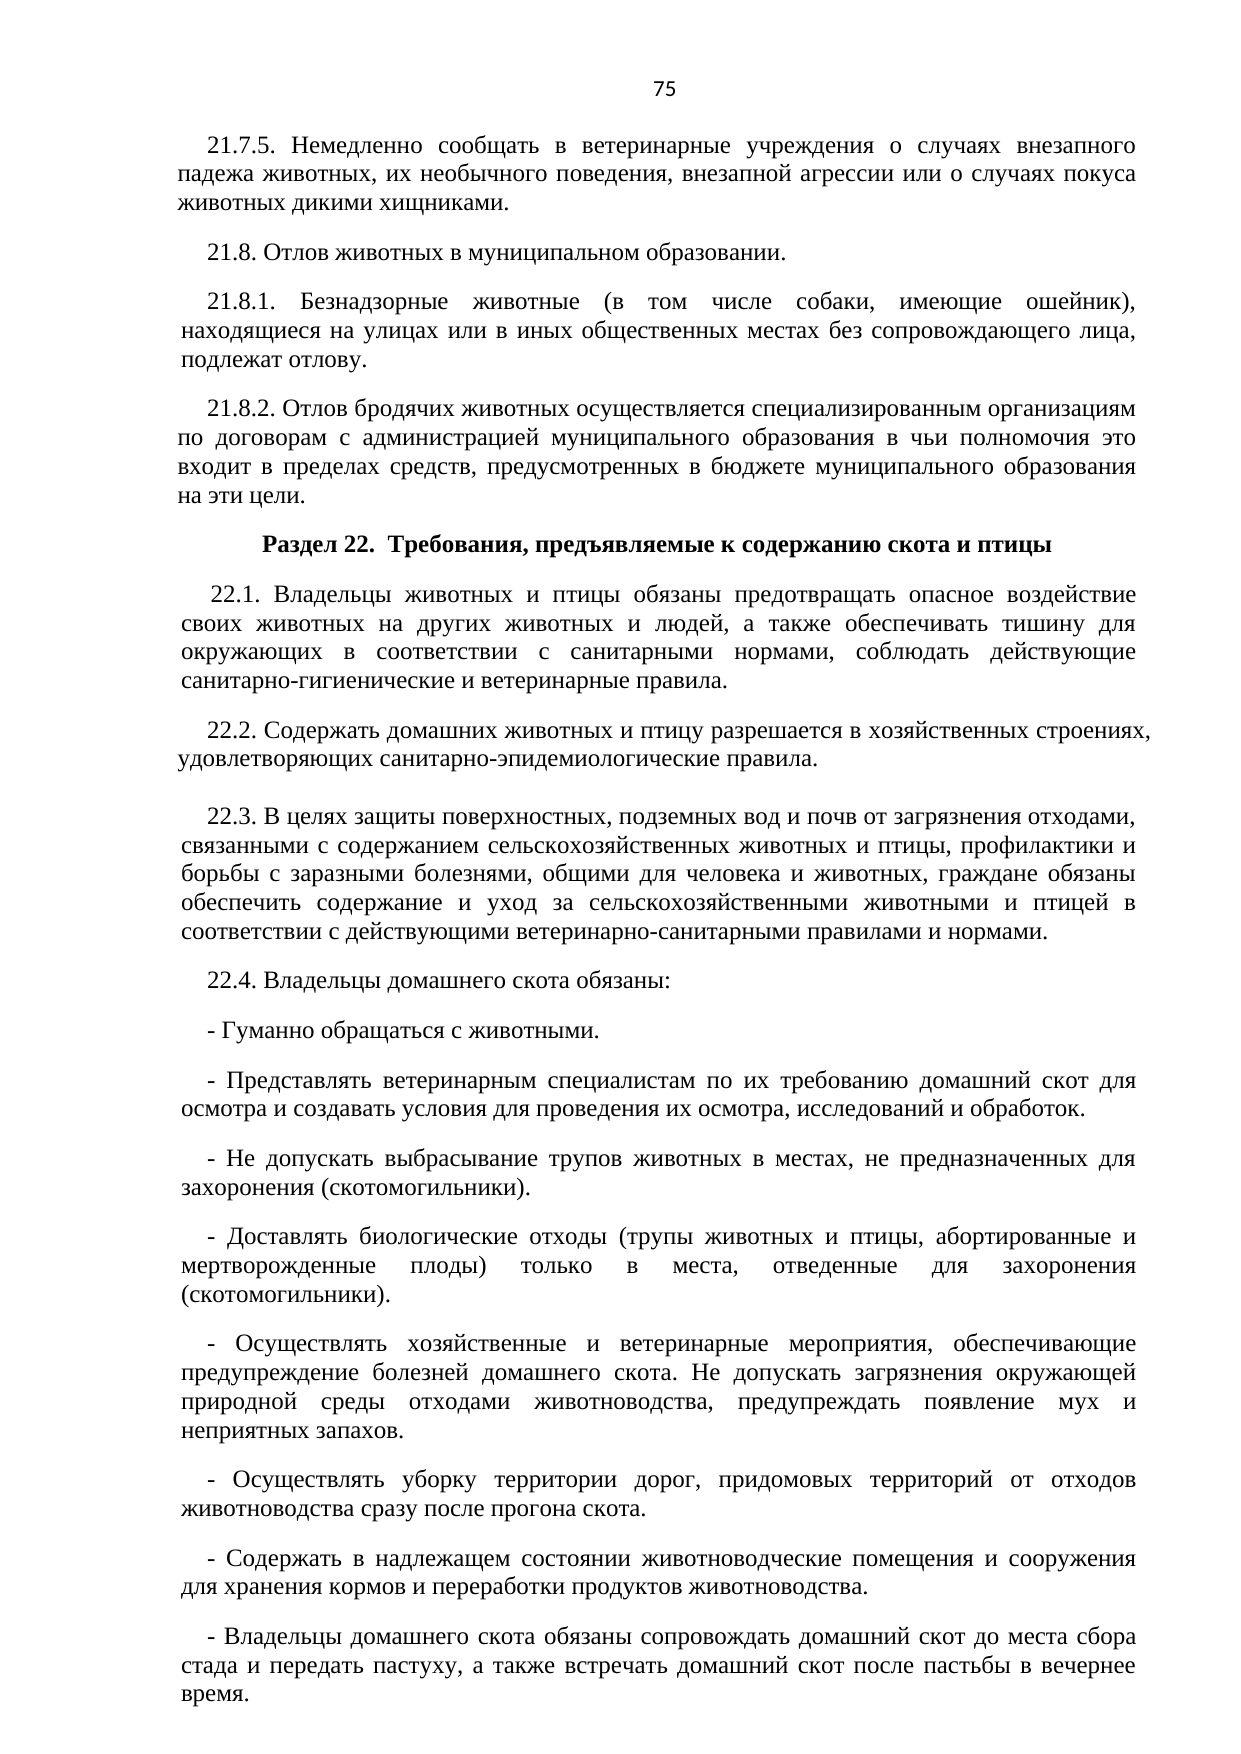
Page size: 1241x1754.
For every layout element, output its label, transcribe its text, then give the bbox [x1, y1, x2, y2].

text 22.1. Владельцы животных и птицы обязаны предотвращать опасное воздействие своих животных на других животных и людей, а также обеспечивать тишину для окружающих в соответствии с санитарными нормами, соблюдать действующие санитарно-гигиенические и ветеринарные правила. [181, 579, 1137, 694]
text - Не допускать выбрасывание трупов животных в местах, не предназначенных для захоронения (скотомогильники). [181, 1143, 1137, 1201]
text - Доставлять биологические отходы (трупы животных и птицы, абортированные и мертворожденные плоды) только в места, отведенные для захоронения (скотомогильники). [181, 1221, 1137, 1308]
text 21.7.5. Немедленно сообщать в ветеринарные учреждения о случаях внезапного падежа животных, их необычного поведения, внезапной агрессии или о случаях покуса животных дикими хищниками. [177, 130, 1137, 216]
text 22.4. Владельцы домашнего скота обязаны: [181, 966, 1137, 994]
text - Содержать в надлежащем состоянии животноводческие помещения и сооружения для хранения кормов и переработки продуктов животноводства. [181, 1543, 1137, 1600]
text 21.8. Отлов животных в муниципальном образовании. [177, 237, 1137, 266]
text - Гуманно обращаться с животными. [181, 1015, 1137, 1044]
text 22.2. Содержать домашних животных и птицу разрешается в хозяйственных строениях, удовлетворяющих санитарно-эпидемиологические правила. [177, 715, 1152, 772]
text - Осуществлять уборку территории дорог, придомовых территорий от отходов животноводства сразу после прогона скота. [181, 1464, 1137, 1522]
text - Представлять ветеринарным специалистам по их требованию домашний скот для осмотра и создавать условия для проведения их осмотра, исследований и обработок. [181, 1065, 1137, 1122]
text Раздел 22. Требования, предъявляемые к содержанию скота и птицы [177, 529, 1137, 558]
text 22.3. В целях защиты поверхностных, подземных вод и почв от загрязнения отходами, связанными с содержанием сельскохозяйственных животных и птицы, профилактики и борьбы с заразными болезнями, общими для человека и животных, граждане обязаны обеспечить содержание и уход за сельскохозяйственными животными и птицей в соответствии с действующими ветеринарно-санитарными правилами и нормами. [181, 801, 1137, 945]
text - Владельцы домашнего скота обязаны сопровождать домашний скот до места сбора стада и передать пастуху, а также встречать домашний скот после пастьбы в вечернее время. [181, 1621, 1137, 1707]
text 21.8.1. Безнадзорные животные (в том числе собаки, имеющие ошейник), находящиеся на улицах или в иных общественных местах без сопровождающего лица, подлежат отлову. [181, 286, 1137, 373]
text 21.8.2. Отлов бродячих животных осуществляется специализированным организациям по договорам с администрацией муниципального образования в чьи полномочия это входит в пределах средств, предусмотренных в бюджете муниципального образования на эти цели. [177, 393, 1137, 508]
text - Осуществлять хозяйственные и ветеринарные мероприятия, обеспечивающие предупреждение болезней домашнего скота. Не допускать загрязнения окружающей природной среды отходами животноводства, предупреждать появление мух и неприятных запахов. [181, 1328, 1137, 1443]
